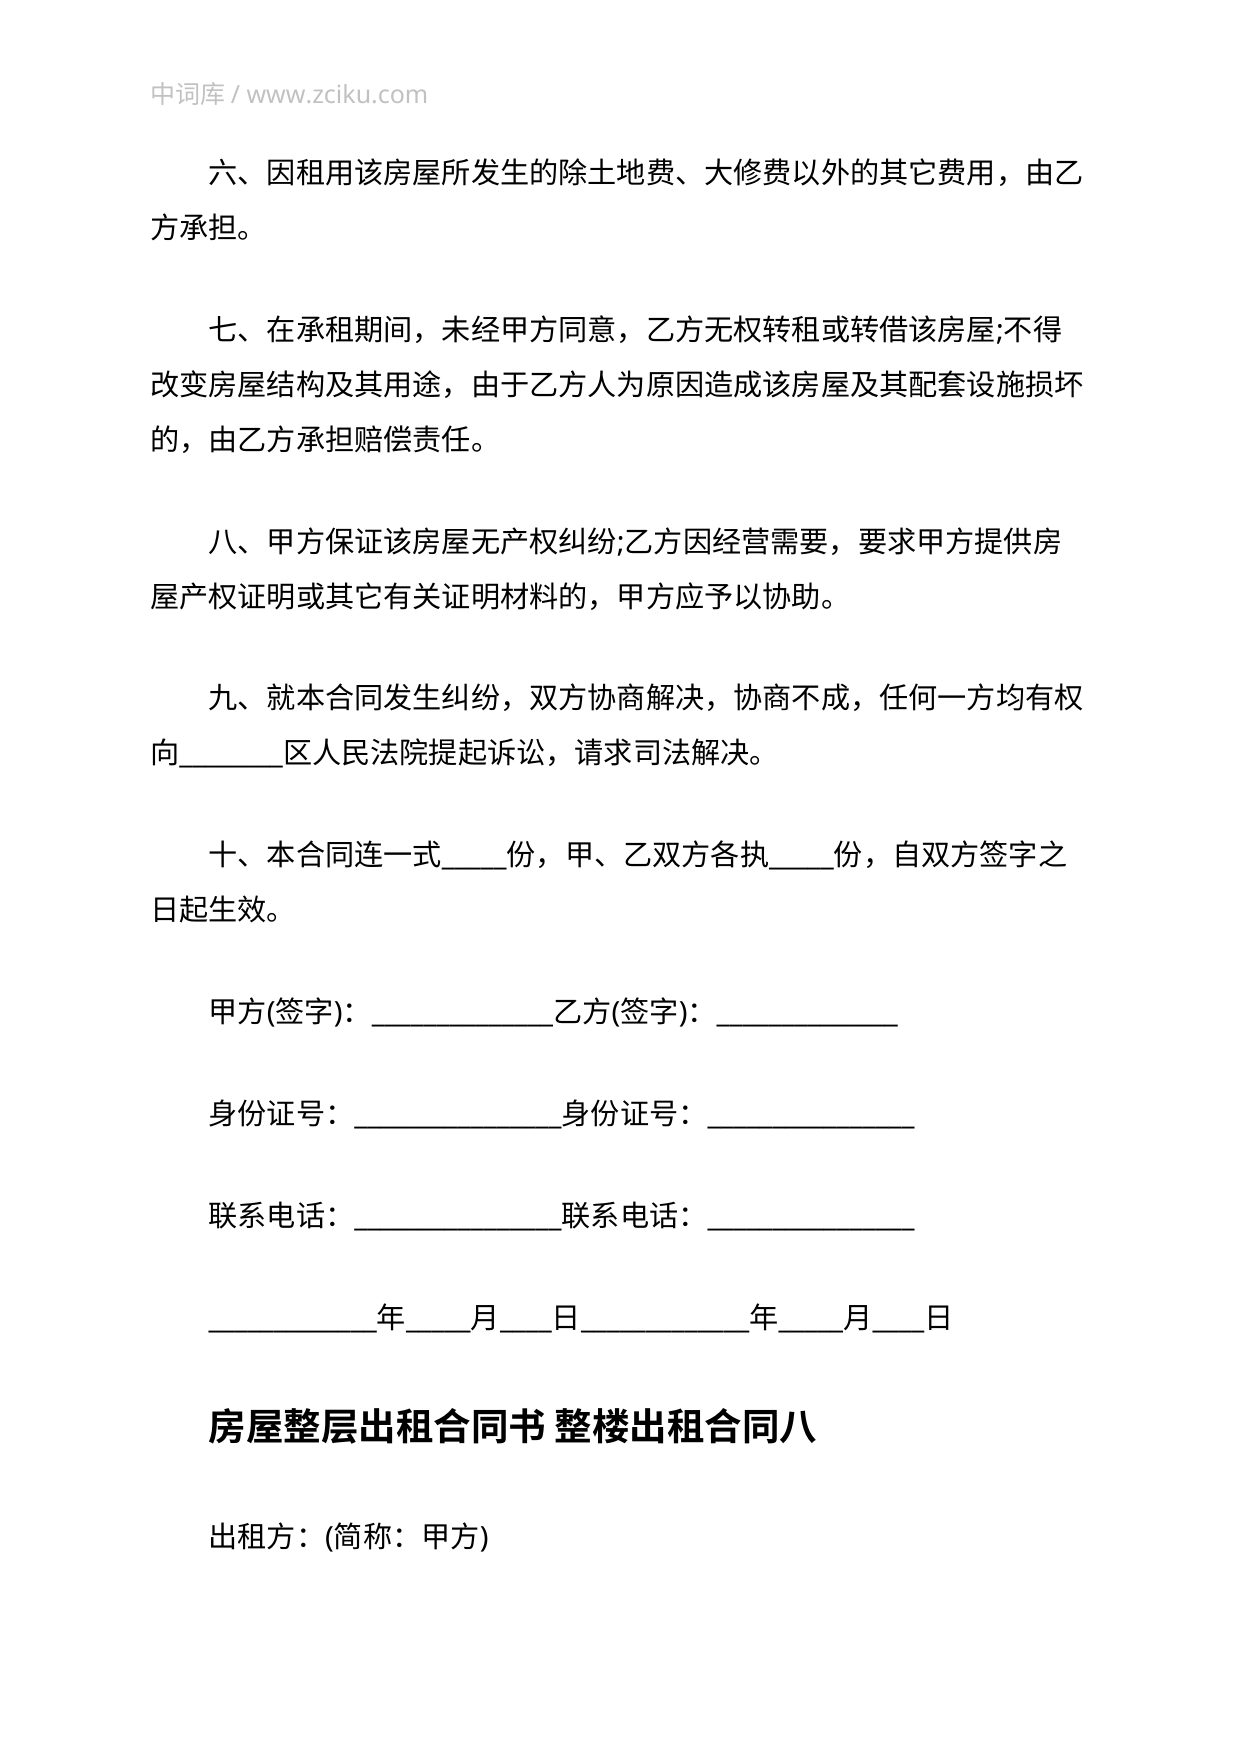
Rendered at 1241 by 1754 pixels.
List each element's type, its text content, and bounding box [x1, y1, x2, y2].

text 六、因租用该房屋所发生的除土地费、大修费以外的其它费用，由乙方承担。 [150, 150, 1090, 247]
text _____________年_____月____日_____________年_____月____日 [150, 1295, 1090, 1337]
text 八、甲方保证该房屋无产权纠纷;乙方因经营需要，要求甲方提供房屋产权证明或其它有关证明材料的，甲方应予以协助。 [150, 518, 1090, 616]
text 甲方(签字)：______________乙方(签字)：______________ [150, 989, 1090, 1031]
text 身份证号：________________身份证号：________________ [150, 1091, 1090, 1133]
text 七、在承租期间，未经甲方同意，乙方无权转租或转借该房屋;不得改变房屋结构及其用途，由于乙方人为原因造成该房屋及其配套设施损坏的，由乙方承担赔偿责任。 [150, 307, 1090, 459]
text 九、就本合同发生纠纷，双方协商解决，协商不成，任何一方均有权向________区人民法院提起诉讼，请求司法解决。 [150, 675, 1090, 772]
text 十、本合同连一式_____份，甲、乙双方各执_____份，自双方签字之日起生效。 [150, 832, 1090, 929]
text 出租方：(简称：甲方) [150, 1514, 1090, 1556]
text 联系电话：________________联系电话：________________ [150, 1193, 1090, 1235]
text 房屋整层出租合同书 整楼出租合同八 [150, 1397, 1090, 1451]
